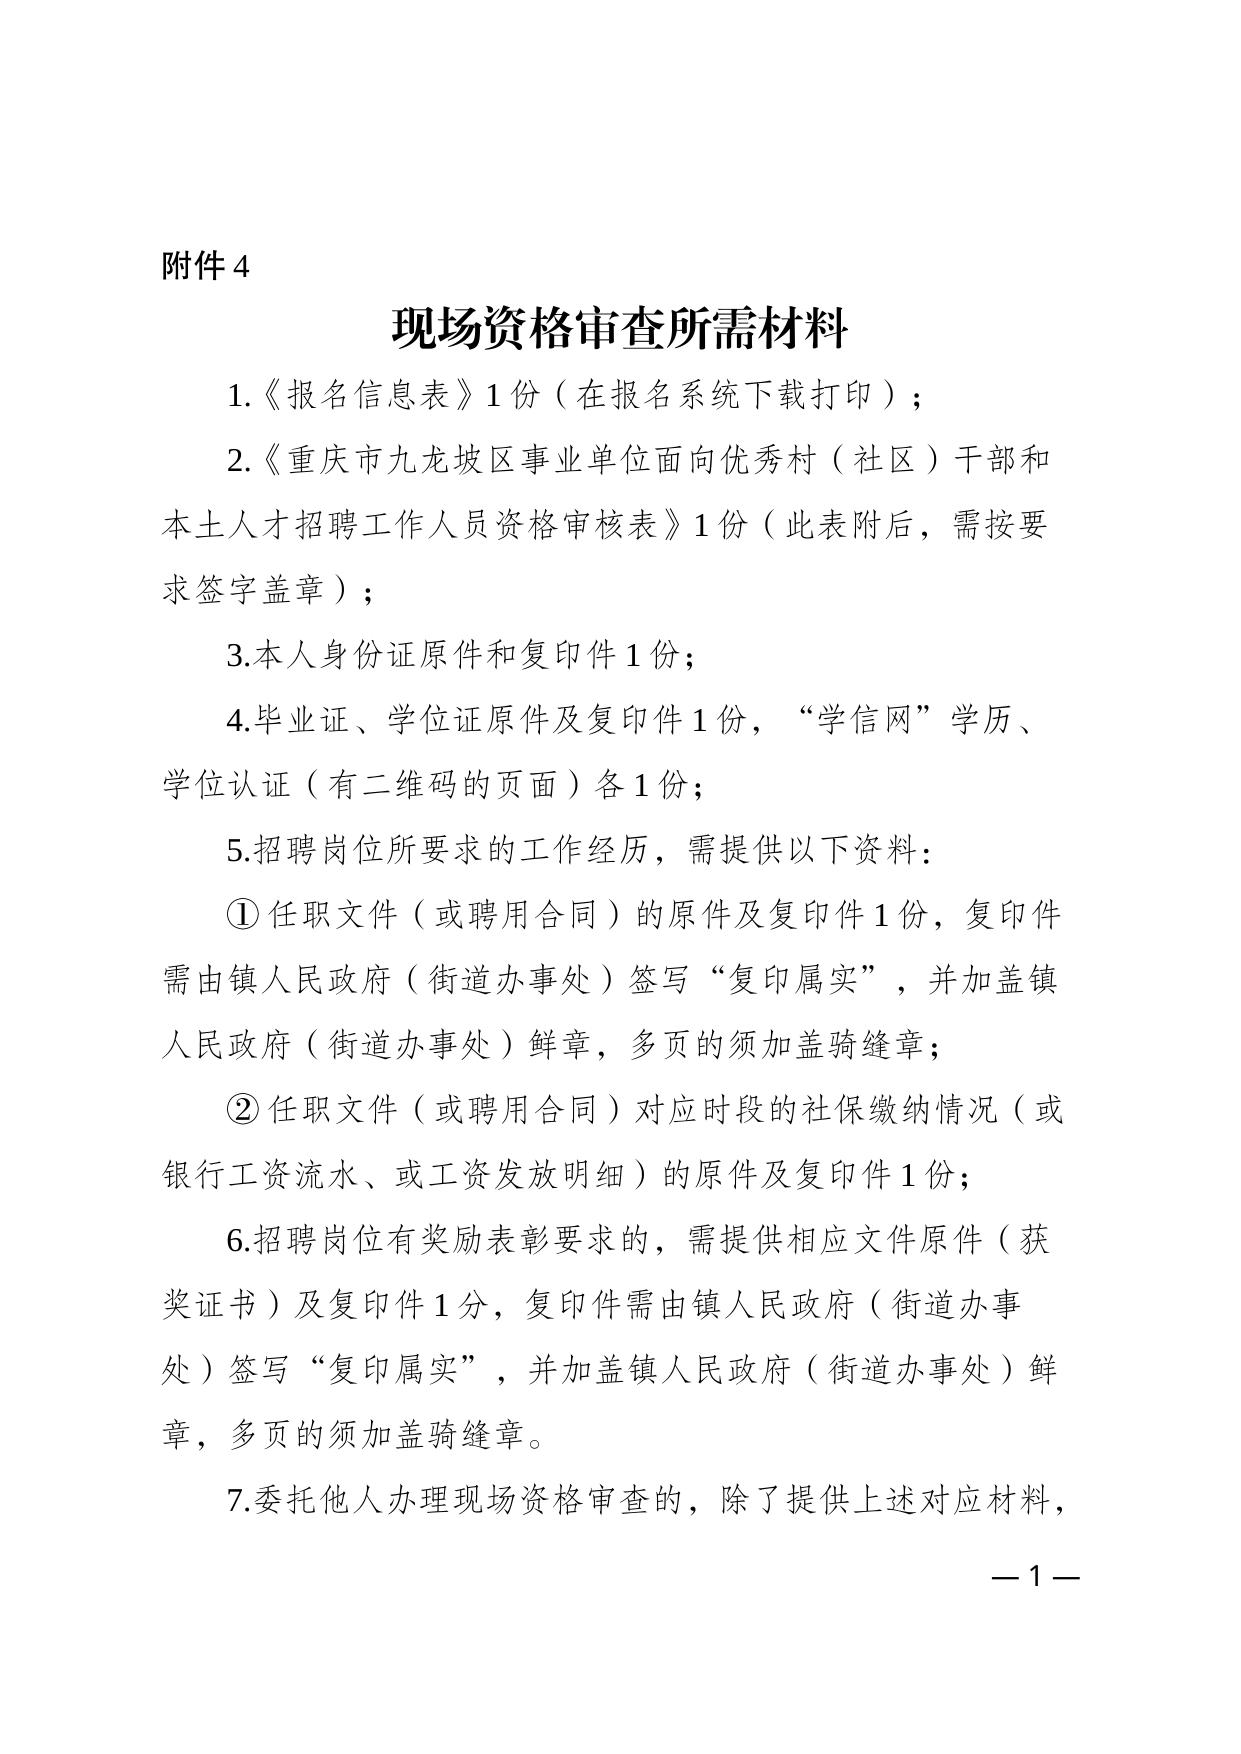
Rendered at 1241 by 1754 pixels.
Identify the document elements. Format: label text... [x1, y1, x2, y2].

text 2.《重庆市九龙坡区事业单位面向优秀村（社区）干部和本土人才招聘工作人员资格审核表》1份（此表附后，需按要求签字盖章）； [159, 428, 1081, 623]
text 4.毕业证、学位证原件及复印件1份，“学信网”学历、学位认证（有二维码的页面）各1份； [159, 688, 1081, 818]
text 3.本人身份证原件和复印件1份； [159, 623, 1081, 688]
text 5.招聘岗位所要求的工作经历，需提供以下资料： [159, 818, 1081, 883]
text 6.招聘岗位有奖励表彰要求的，需提供相应文件原件（获奖证书）及复印件1分，复印件需由镇人民政府（街道办事处）签写“复印属实”，并加盖镇人民政府（街道办事处）鲜章，多页的须加盖骑缝章。 [159, 1208, 1081, 1468]
text 现场资格审查所需材料 [159, 298, 1081, 363]
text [159, 1468, 1081, 1533]
text ②任职文件（或聘用合同）对应时段的社保缴纳情况（或银行工资流水、或工资发放明细）的原件及复印件1份； [159, 1078, 1081, 1208]
text 附件4 [159, 233, 1081, 298]
text ①任职文件（或聘用合同）的原件及复印件1份，复印件需由镇人民政府（街道办事处）签写“复印属实”，并加盖镇人民政府（街道办事处）鲜章，多页的须加盖骑缝章； [159, 883, 1081, 1078]
text 1.《报名信息表》1份（在报名系统下载打印）； [159, 363, 1081, 428]
